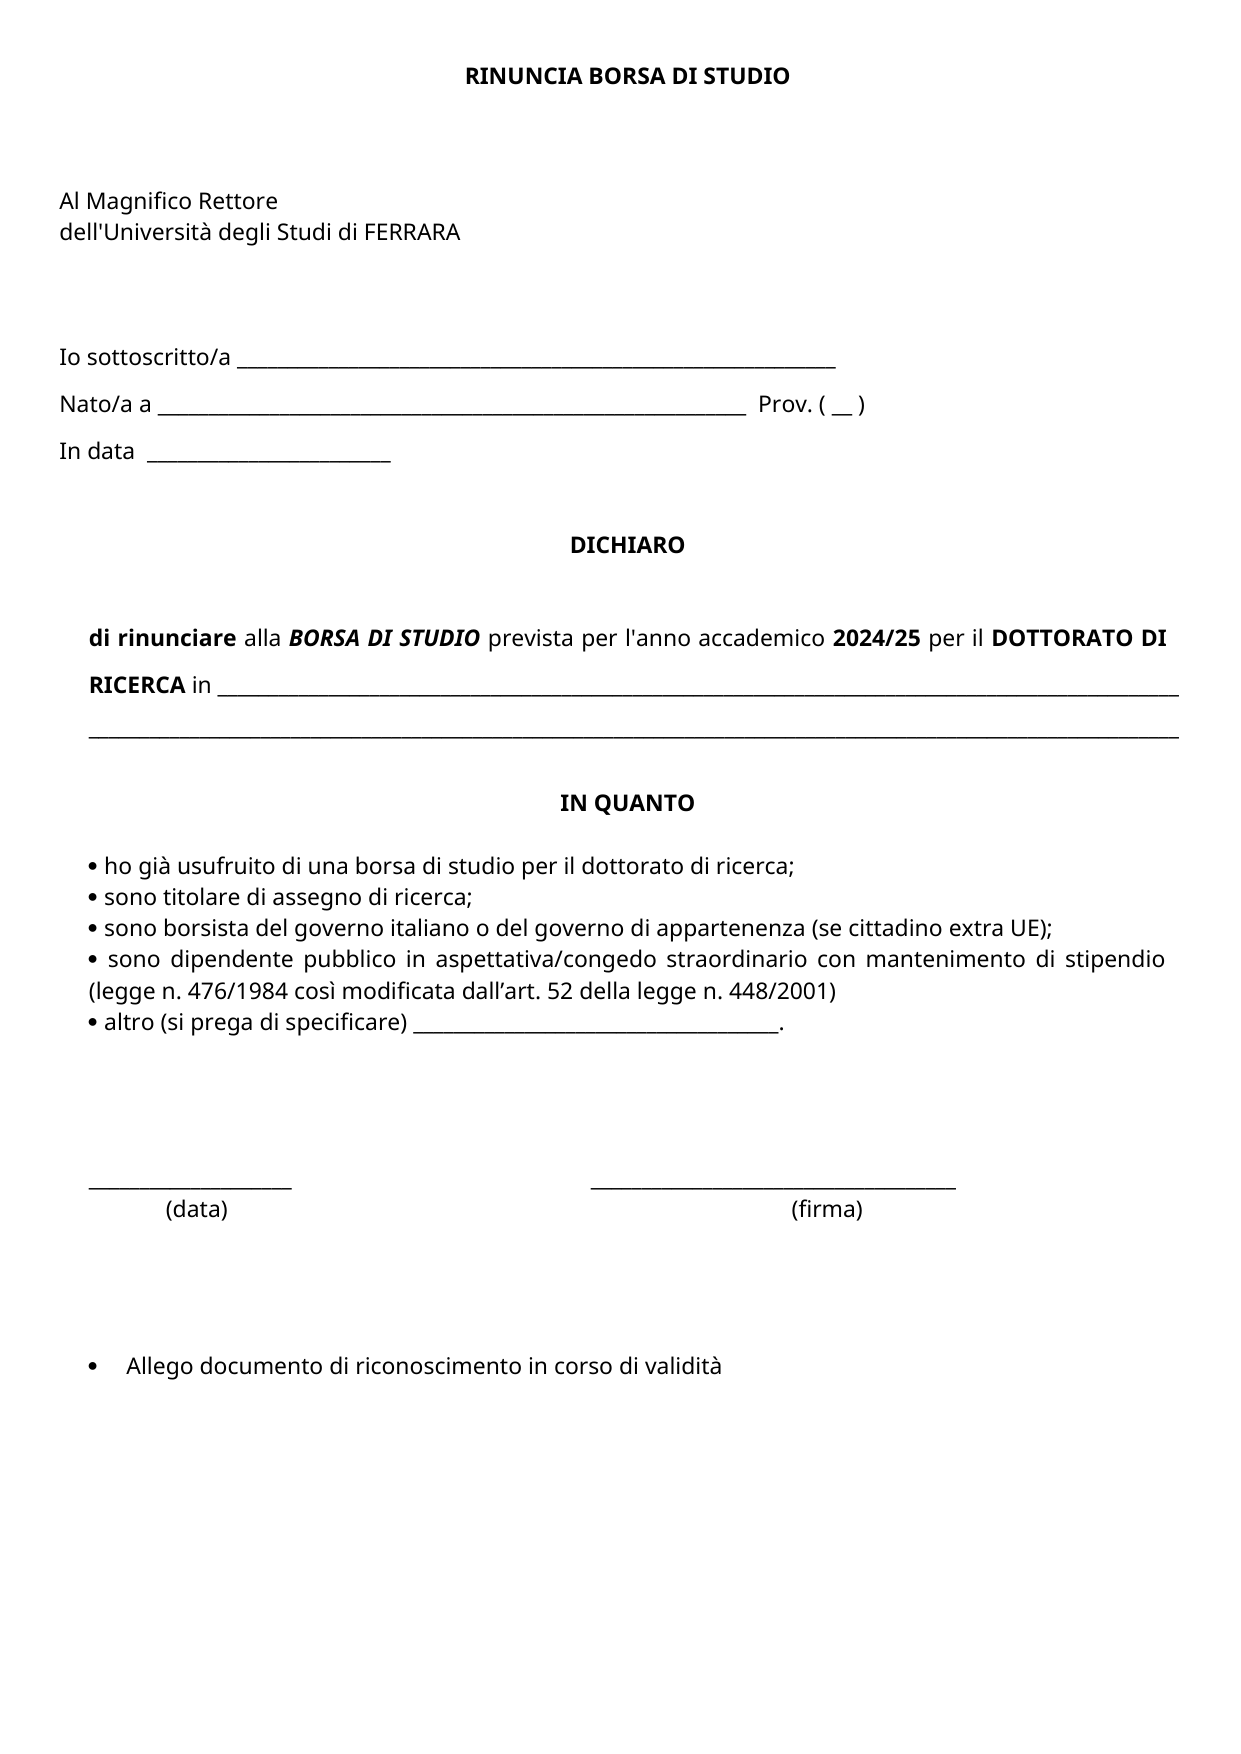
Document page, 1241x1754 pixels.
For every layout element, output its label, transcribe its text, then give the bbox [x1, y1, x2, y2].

text RINUNCIA BORSA DI STUDIO [89, 60, 1166, 91]
text ho già usufruito di una borsa di studio per il dottorato di ricerca; [89, 849, 1166, 881]
text IN QUANTO [89, 787, 1166, 818]
text sono borsista del governo italiano o del governo di appartenenza (se cittadino extra UE); [89, 912, 1166, 943]
text Io sottoscritto/a ___________________________________________________________ [59, 341, 1166, 372]
list Allego documento di riconoscimento in corso di validità [89, 1349, 1166, 1381]
text sono dipendente pubblico in aspettativa/congedo straordinario con mantenimento di stipendio (legge n. 476/1984 così modificata dall’art. 52 della legge n. 448/2001) [89, 943, 1166, 1006]
text di rinunciare alla borsa di studio prevista per l'anno accademico 2024/25 per il DOTTORATO DI RICERCA in [89, 622, 1166, 701]
text sono titolare di assegno di ricerca; [89, 881, 1166, 912]
text Nato/a a __________________________________________________________ Prov. ( __ ) [59, 388, 1166, 419]
text Al Magnifico Rettore [59, 185, 1166, 216]
text DICHIARO [89, 529, 1166, 560]
text (data) (firma) [89, 1193, 1166, 1224]
text In data ________________________ [59, 435, 1166, 466]
text dell'Università degli Studi di FERRARA [59, 216, 1166, 247]
text ____________________ ____________________________________ [89, 1162, 1166, 1193]
text altro (si prega di specificare) ____________________________________. [89, 1006, 1166, 1037]
